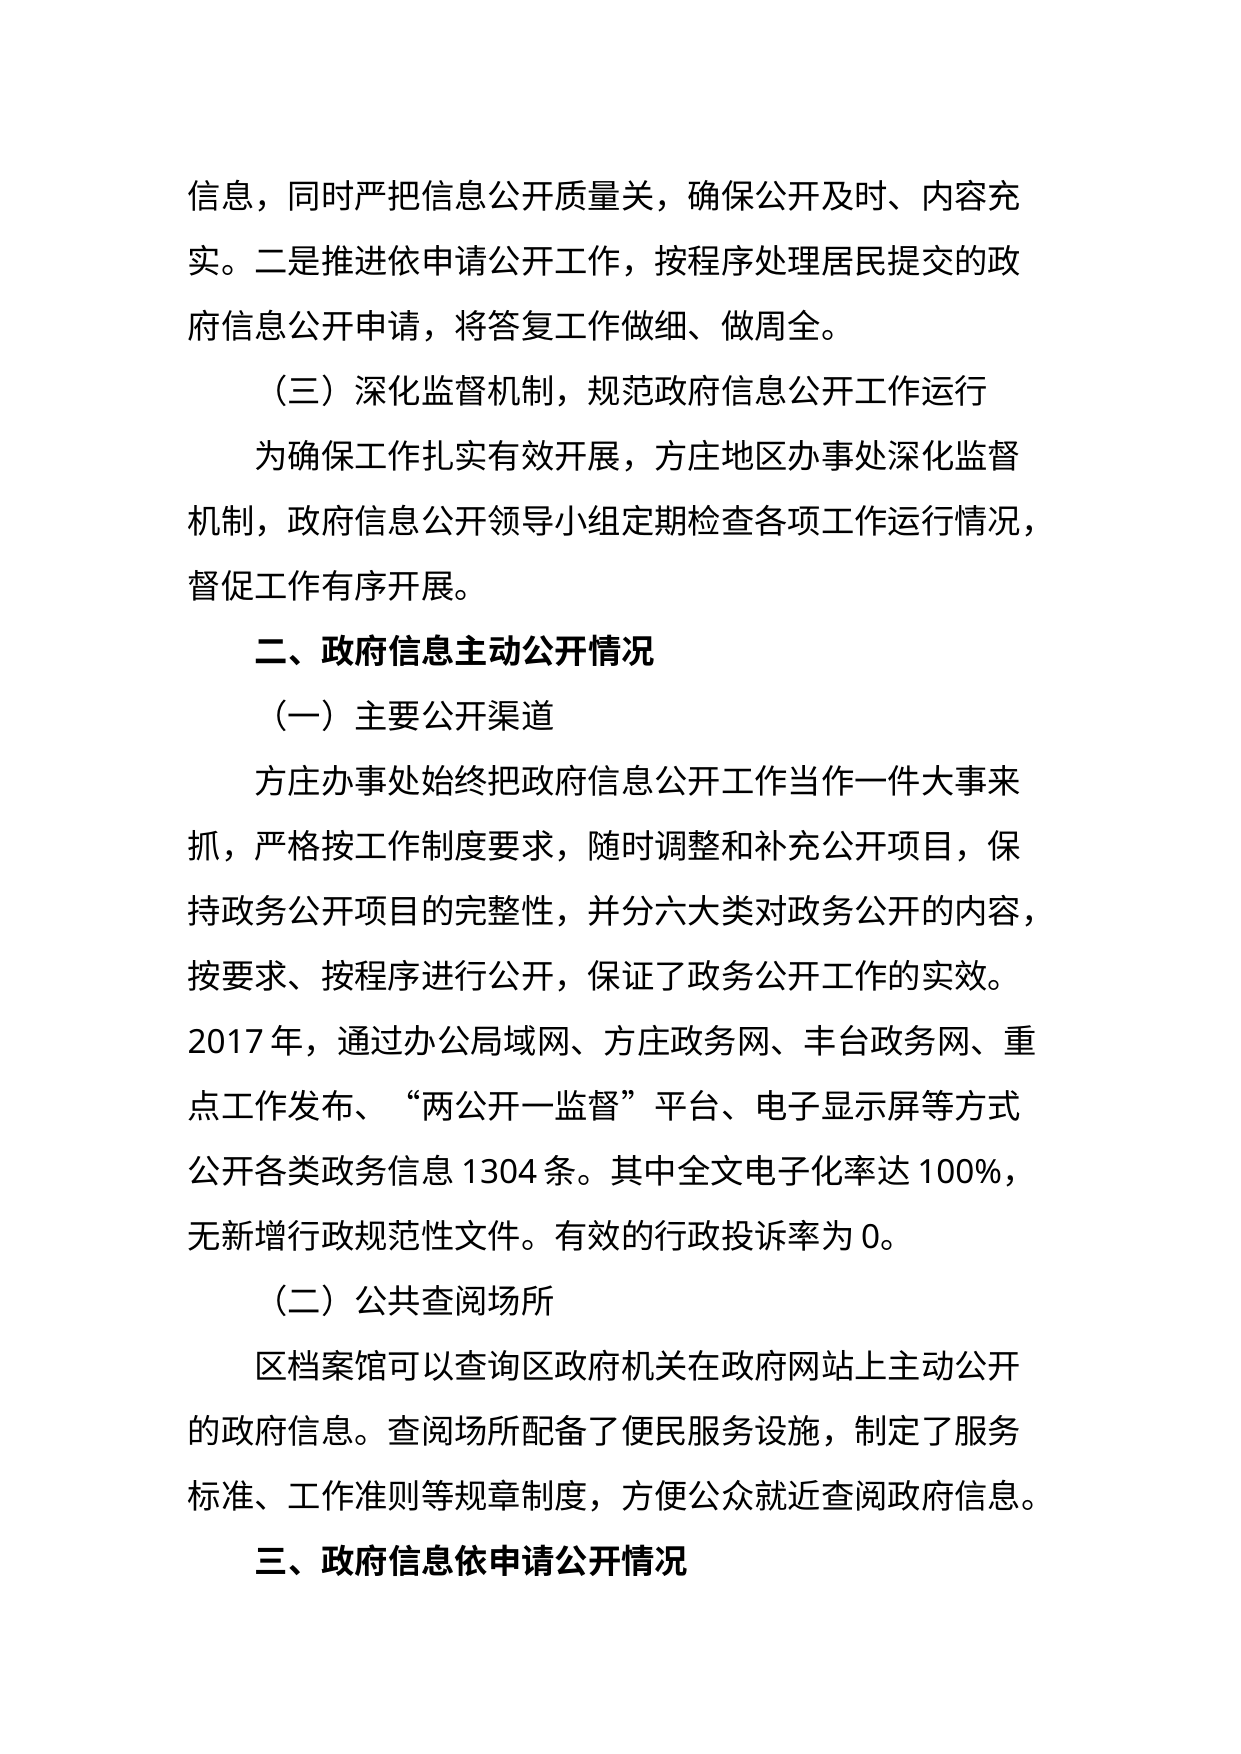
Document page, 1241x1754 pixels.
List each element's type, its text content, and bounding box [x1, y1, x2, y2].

text （三）深化监督机制，规范政府信息公开工作运行 [187, 357, 1053, 422]
text 区档案馆可以查询区政府机关在政府网站上主动公开的政府信息。查阅场所配备了便民服务设施，制定了服务标准、工作准则等规章制度，方便公众就近查阅政府信息。 [187, 1332, 1053, 1527]
text 方庄办事处始终把政府信息公开工作当作一件大事来抓，严格按工作制度要求，随时调整和补充公开项目，保持政务公开项目的完整性，并分六大类对政务公开的内容，按要求、按程序进行公开，保证了政务公开工作的实效。2017年，通过办公局域网、方庄政务网、丰台政务网、重点工作发布、“两公开一监督”平台、电子显示屏等方式公开各类政务信息1304条。其中全文电子化率达100%，无新增行政规范性文件。有效的行政投诉率为0。 [187, 747, 1053, 1267]
text （一）主要公开渠道 [187, 682, 1053, 747]
text 为确保工作扎实有效开展，方庄地区办事处深化监督机制，政府信息公开领导小组定期检查各项工作运行情况，督促工作有序开展。 [187, 422, 1053, 617]
text （二）公共查阅场所 [187, 1267, 1053, 1332]
text 三、政府信息依申请公开情况 [187, 1527, 1053, 1592]
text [187, 162, 1053, 357]
text 二、政府信息主动公开情况 [187, 617, 1053, 682]
